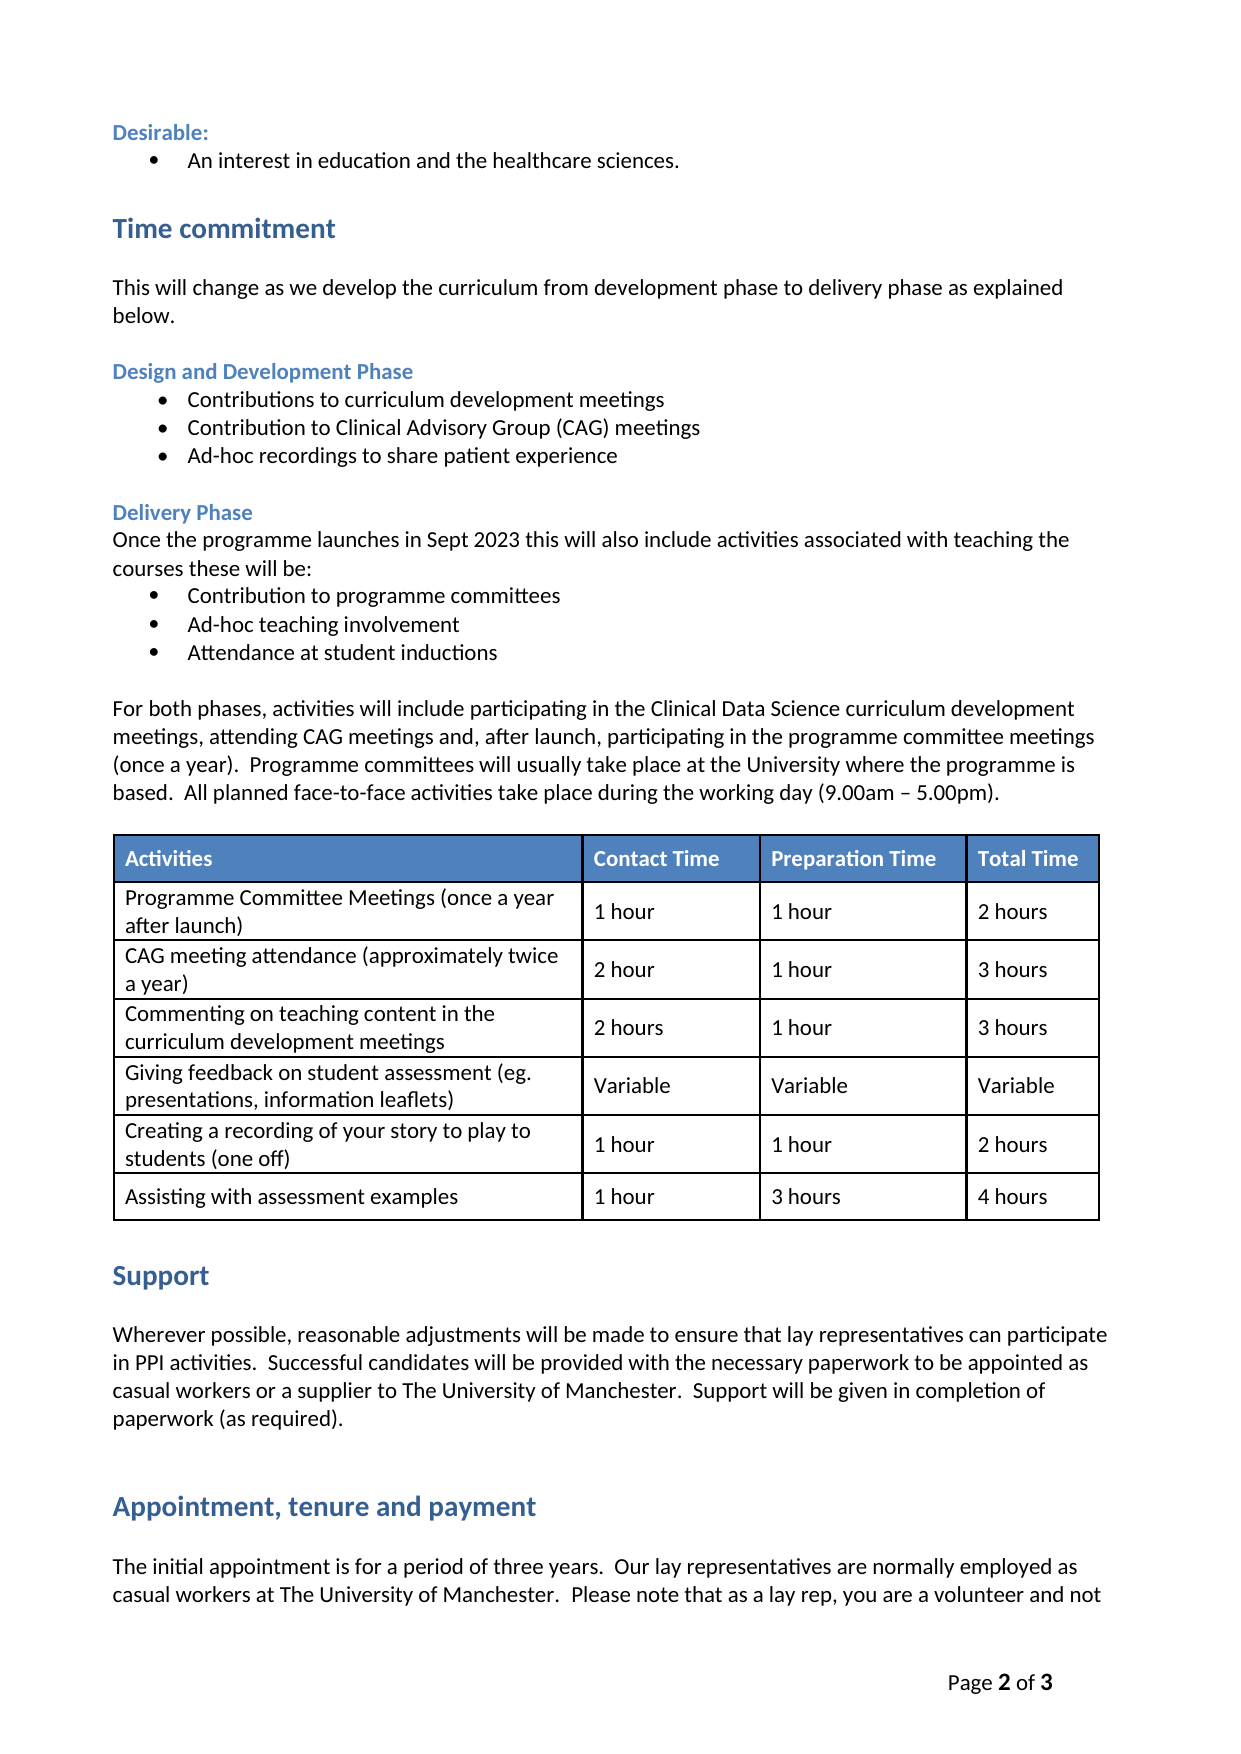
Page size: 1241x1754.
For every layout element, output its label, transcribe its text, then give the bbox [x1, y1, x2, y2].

table_cell 1 hour [584, 883, 759, 939]
table_cell Variable [584, 1058, 759, 1114]
table_header Preparation Time [761, 836, 965, 881]
table_cell Variable [968, 1058, 1098, 1114]
table_cell 2 hours [968, 883, 1098, 939]
text This will change as we develop the curriculum from development phase to delivery phase as explained below. [112, 273, 1128, 329]
table_cell Giving feedback on student assessment (eg. presentations, information leaflets) [115, 1058, 581, 1114]
table_cell 1 hour [584, 1174, 759, 1219]
table_cell 1 hour [584, 1116, 759, 1172]
table_cell 3 hours [968, 941, 1098, 997]
table_cell 1 hour [761, 941, 965, 997]
subtitle Desirable: [112, 118, 1128, 146]
text For both phases, activities will include participating in the Clinical Data Science curriculum development meetings, attending CAG meetings and, after launch, participating in the programme committee meetings (once a year). Programme committees will usually take place at the University where the programme is based. All planned face-to-face activities take place during the working day (9.00am – 5.00pm). [112, 694, 1128, 806]
table_cell CAG meeting attendance (approximately twice a year) [115, 941, 581, 997]
table_cell 2 hour [584, 941, 759, 997]
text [112, 1552, 1128, 1608]
list Ad-hoc teaching involvement [150, 610, 1128, 638]
text Support [112, 1257, 1128, 1292]
table_cell 2 hours [584, 1000, 759, 1056]
table_cell Commenting on teaching content in the curriculum development meetings [115, 1000, 581, 1056]
text Wherever possible, reasonable adjustments will be made to ensure that lay representatives can participate in PPI activities. Successful candidates will be provided with the necessary paperwork to be appointed as casual workers or a supplier to The University of Manchester. Support will be given in completion of paperwork (as required). [112, 1320, 1128, 1432]
subtitle Time commitment [112, 210, 1128, 245]
table_cell 1 hour [761, 883, 965, 939]
table_cell 1 hour [761, 1000, 965, 1056]
text • Contributions to curriculum development meetings [157, 386, 1128, 413]
table_cell Assisting with assessment examples [115, 1174, 581, 1219]
text Delivery Phase [112, 498, 1128, 526]
text • Contribution to Clinical Advisory Group (CAG) meetings [157, 413, 1128, 442]
table_cell Programme Committee Meetings (once a year after launch) [115, 883, 581, 939]
text • Ad-hoc recordings to share patient experience [157, 442, 1128, 469]
table_cell 4 hours [968, 1174, 1098, 1219]
table_cell Variable [761, 1058, 965, 1114]
table_header Contact Time [584, 836, 759, 881]
list Contribution to programme committees [150, 582, 1128, 610]
text Once the programme launches in Sept 2023 this will also include activities associated with teaching the courses these will be: [112, 526, 1128, 582]
list Attendance at student inductions [150, 638, 1128, 666]
subtitle Appointment, tenure and payment [112, 1488, 1128, 1524]
table_cell 3 hours [761, 1174, 965, 1219]
table_cell 2 hours [968, 1116, 1098, 1172]
table_header Total Time [968, 836, 1098, 881]
table_cell 1 hour [761, 1116, 965, 1172]
text Design and Development Phase [112, 357, 1128, 386]
list An interest in education and the healthcare sciences. [150, 146, 1128, 174]
table_cell 3 hours [968, 1000, 1098, 1056]
table_header Activities [115, 836, 581, 881]
table_cell Creating a recording of your story to play to students (one off) [115, 1116, 581, 1172]
